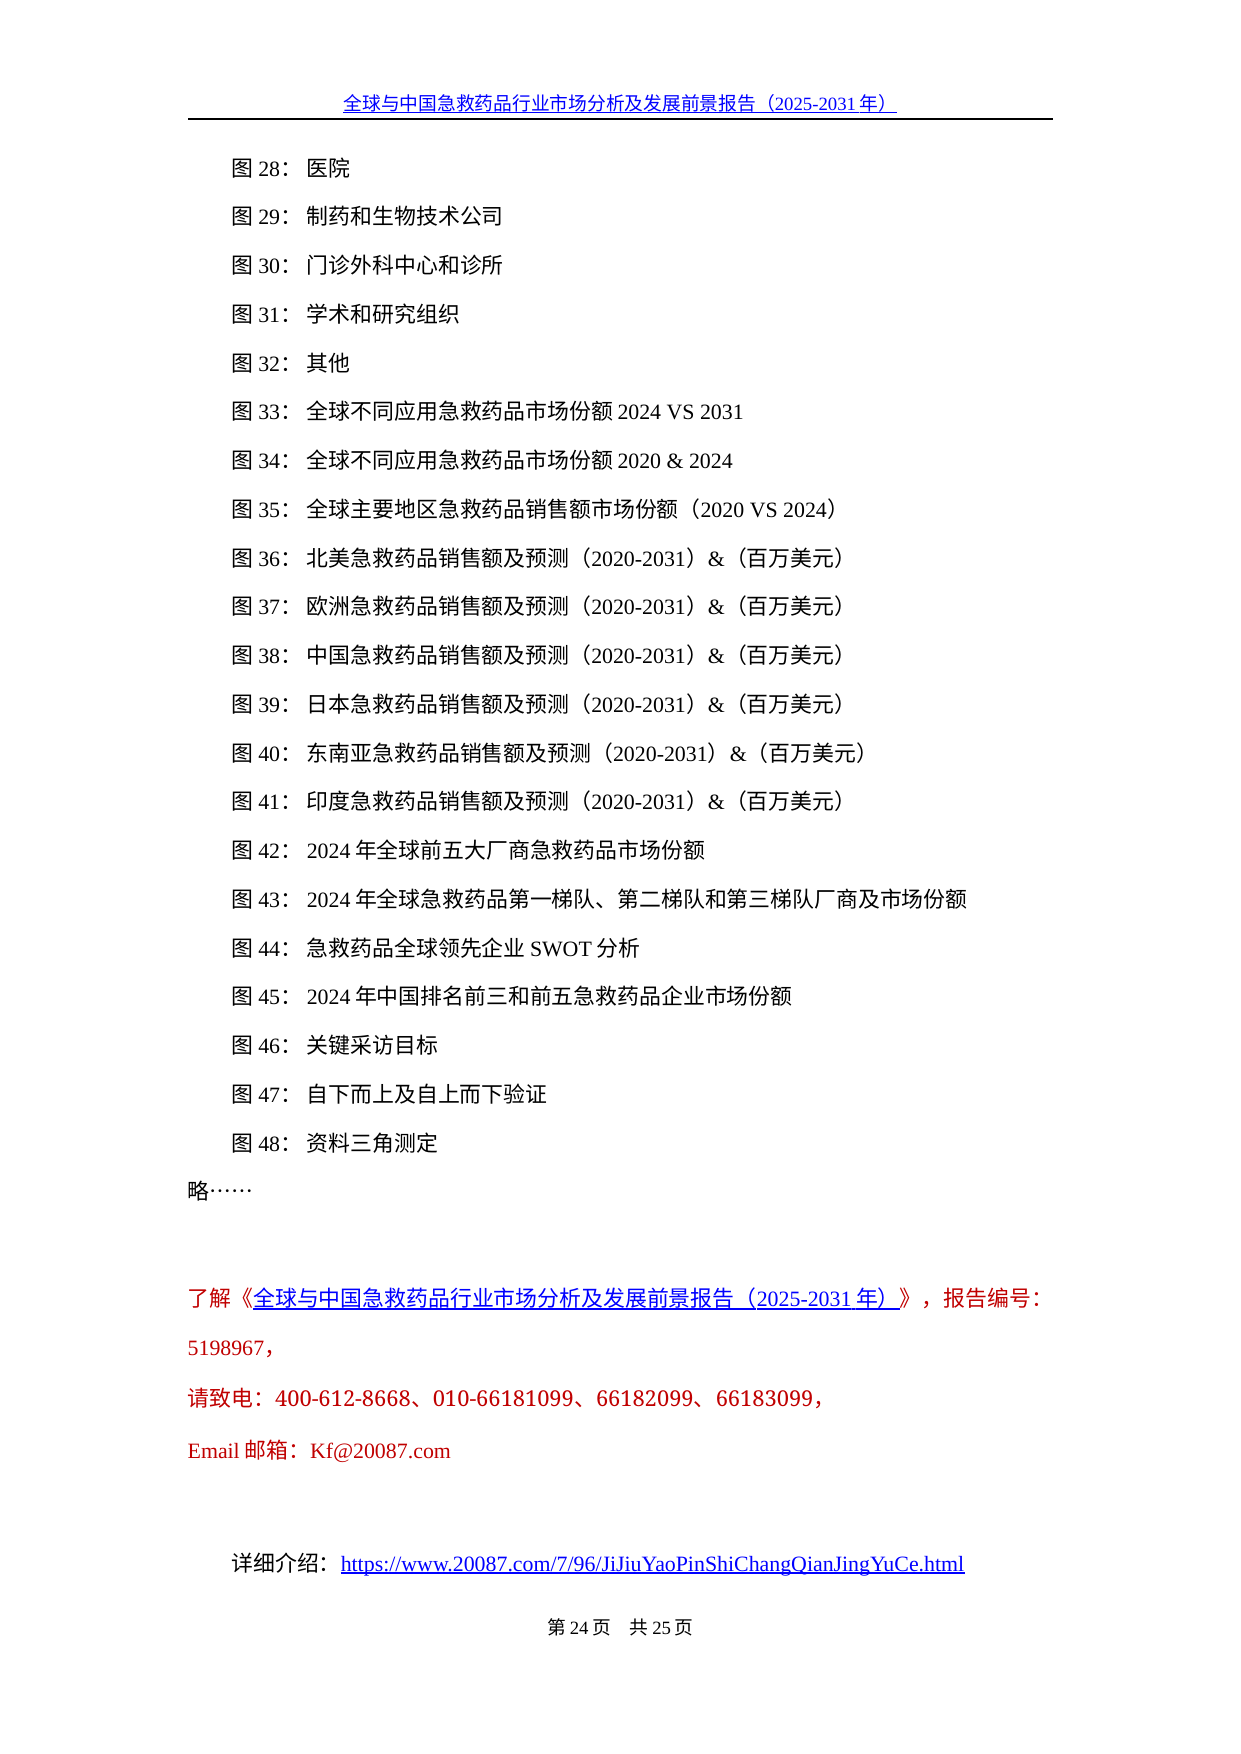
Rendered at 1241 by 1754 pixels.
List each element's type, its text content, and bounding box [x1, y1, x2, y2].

text Email邮箱：Kf@20087.com [187, 1432, 1053, 1465]
text 详细介绍：https://www.20087.com/7/96/JiJiuYaoPinShiChangQianJingYuCe.html [187, 1545, 1053, 1578]
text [187, 150, 1053, 1206]
text 了解《全球与中国急救药品行业市场分析及发展前景报告（2025-2031年）》，报告编号：5198967， [187, 1280, 1053, 1362]
text 请致电：400-612-8668、010-66181099、66182099、66183099， [187, 1381, 1053, 1413]
